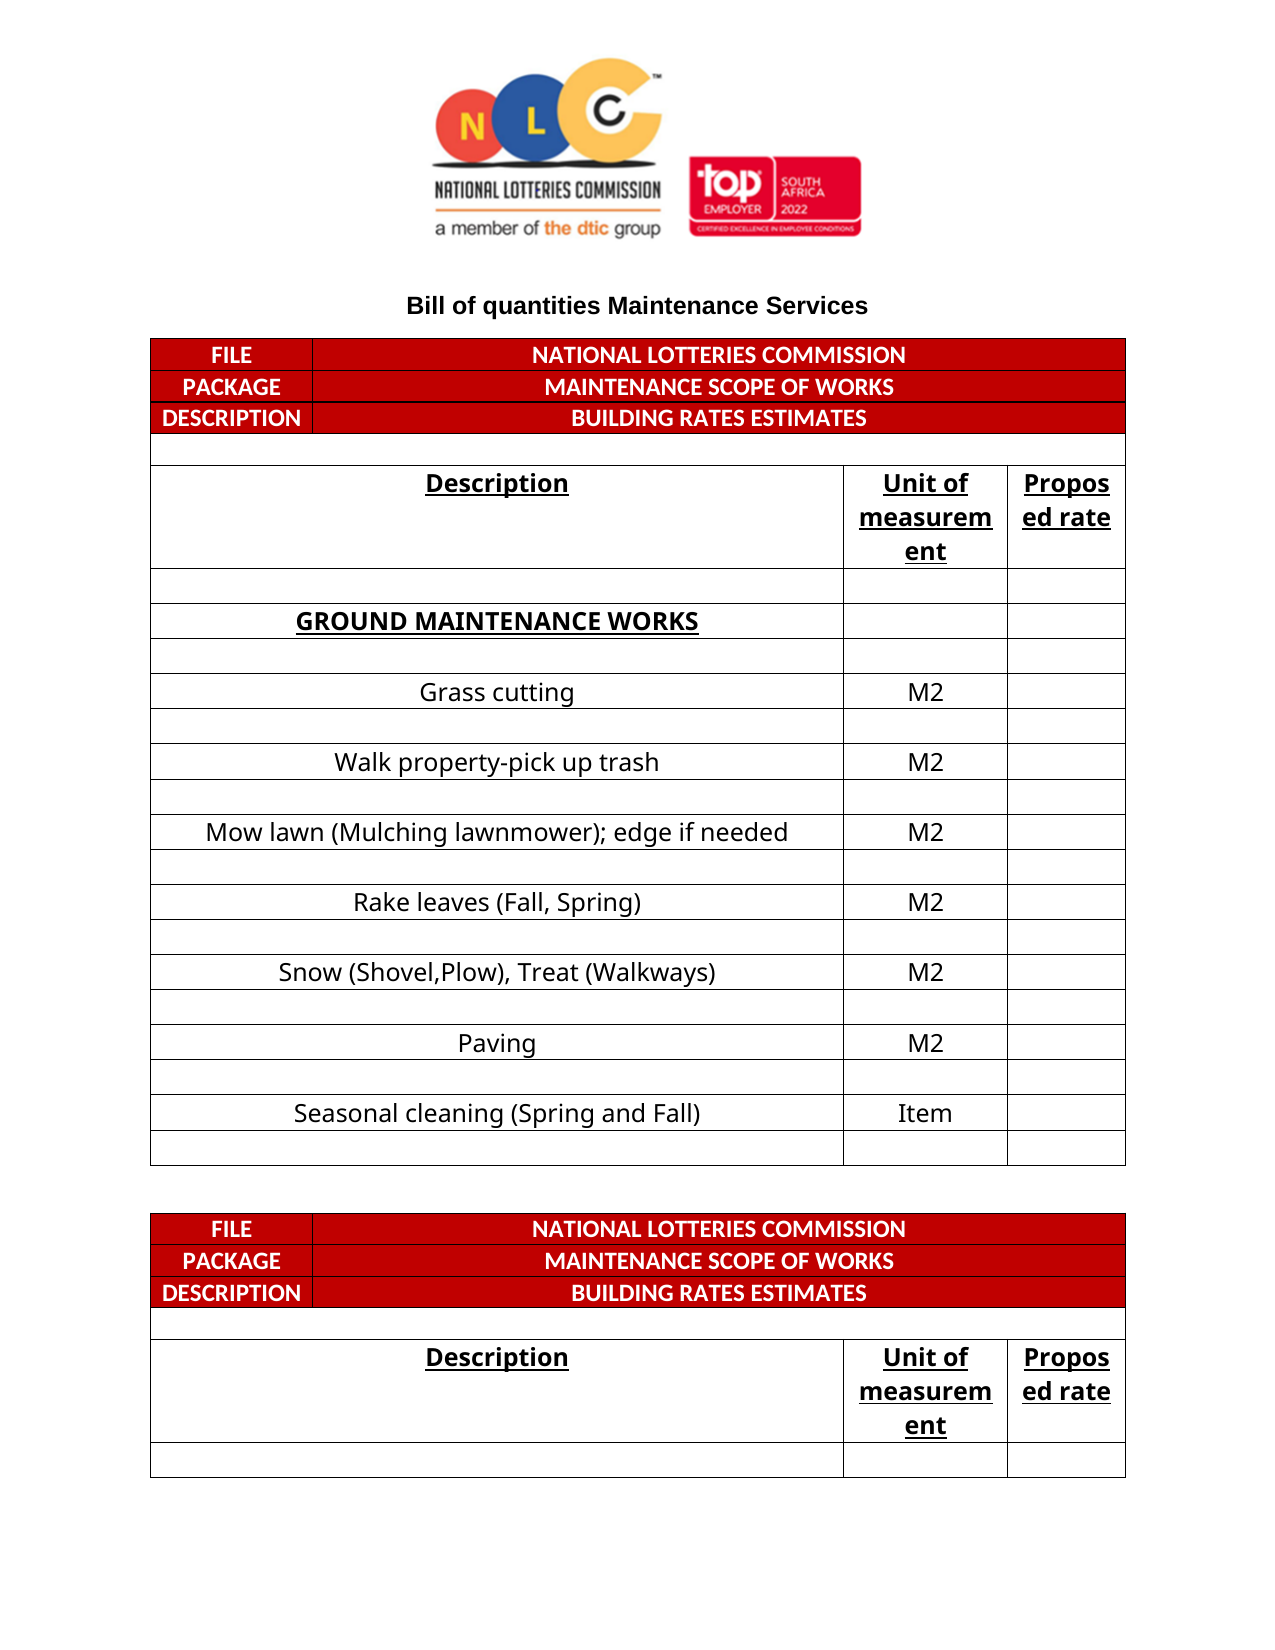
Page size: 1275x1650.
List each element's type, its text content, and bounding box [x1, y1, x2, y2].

picture [416, 50, 873, 253]
table_cell [844, 1060, 1007, 1094]
table_cell Mow lawn (Mulching lawnmower); edge if needed [151, 815, 843, 849]
table_cell BUILDING RATES ESTIMATES [313, 403, 1125, 433]
table_cell Rake leaves (Fall, Spring) [151, 885, 843, 919]
table_cell Proposed rate [1008, 466, 1125, 568]
table_cell Description [151, 466, 843, 568]
table_cell DESCRIPTION [151, 403, 312, 433]
table_cell [1008, 815, 1125, 849]
table_cell BUILDING RATES ESTIMATES [313, 1277, 1125, 1307]
table_cell [151, 1131, 843, 1164]
table_cell Unit of measurement [844, 466, 1007, 568]
table_cell [151, 434, 1125, 464]
table_cell [1008, 1443, 1125, 1477]
table_cell [1008, 990, 1125, 1024]
table_cell MAINTENANCE SCOPE OF WORKS [313, 1245, 1125, 1276]
table_header FILE [151, 1214, 312, 1244]
table_cell [1008, 1025, 1125, 1059]
table_header FILE [151, 339, 312, 370]
table_cell [151, 709, 843, 743]
text Bill of quantities Maintenance Services [150, 291, 1125, 319]
table_cell [844, 920, 1007, 954]
table_cell [844, 604, 1007, 638]
table_cell Unit of measurement [844, 1340, 1007, 1442]
table_cell [151, 920, 843, 954]
table_cell M2 [844, 815, 1007, 849]
table_cell [1008, 955, 1125, 989]
table_cell [844, 990, 1007, 1024]
table_cell [151, 1443, 843, 1477]
table_cell [151, 639, 843, 673]
table_cell [1008, 674, 1125, 708]
table_cell [151, 569, 843, 603]
table_cell [151, 990, 843, 1024]
table_cell [151, 1060, 843, 1094]
table_cell [1008, 639, 1125, 673]
table_cell [844, 709, 1007, 743]
table_cell Snow (Shovel,Plow), Treat (Walkways) [151, 955, 843, 989]
table_cell [844, 1443, 1007, 1477]
table_cell [151, 780, 843, 813]
table_cell [844, 780, 1007, 813]
table_cell Grass cutting [151, 674, 843, 708]
table_cell [1008, 569, 1125, 603]
table_cell [1008, 850, 1125, 884]
table_cell M2 [844, 744, 1007, 778]
table_cell Description [151, 1340, 843, 1442]
table_cell M2 [844, 1025, 1007, 1059]
table_cell Item [844, 1095, 1007, 1129]
table_cell [1008, 1095, 1125, 1129]
table_cell [1008, 1060, 1125, 1094]
table_cell [844, 639, 1007, 673]
table_cell [1008, 780, 1125, 813]
table_cell [1008, 604, 1125, 638]
table_cell [1008, 885, 1125, 919]
table_cell [151, 850, 843, 884]
table_cell DESCRIPTION [151, 1277, 312, 1307]
table_cell [844, 1131, 1007, 1164]
table_cell [151, 1308, 1125, 1339]
table_cell [1008, 744, 1125, 778]
table_cell Walk property-pick up trash [151, 744, 843, 778]
table_header NATIONAL LOTTERIES COMMISSION [313, 339, 1125, 370]
table_cell Seasonal cleaning (Spring and Fall) [151, 1095, 843, 1129]
table_cell M2 [844, 885, 1007, 919]
table_cell [844, 850, 1007, 884]
table_cell Proposed rate [1008, 1340, 1125, 1442]
table_cell PACKAGE [151, 371, 312, 401]
table_cell [844, 569, 1007, 603]
table_cell M2 [844, 674, 1007, 708]
table_cell Paving [151, 1025, 843, 1059]
table_cell PACKAGE [151, 1245, 312, 1276]
table_cell [1008, 709, 1125, 743]
table_cell GROUND MAINTENANCE WORKS [151, 604, 843, 638]
table_cell M2 [844, 955, 1007, 989]
table_cell [1008, 1131, 1125, 1164]
table_header NATIONAL LOTTERIES COMMISSION [313, 1214, 1125, 1244]
table_cell MAINTENANCE SCOPE OF WORKS [313, 371, 1125, 401]
table_cell [1008, 920, 1125, 954]
